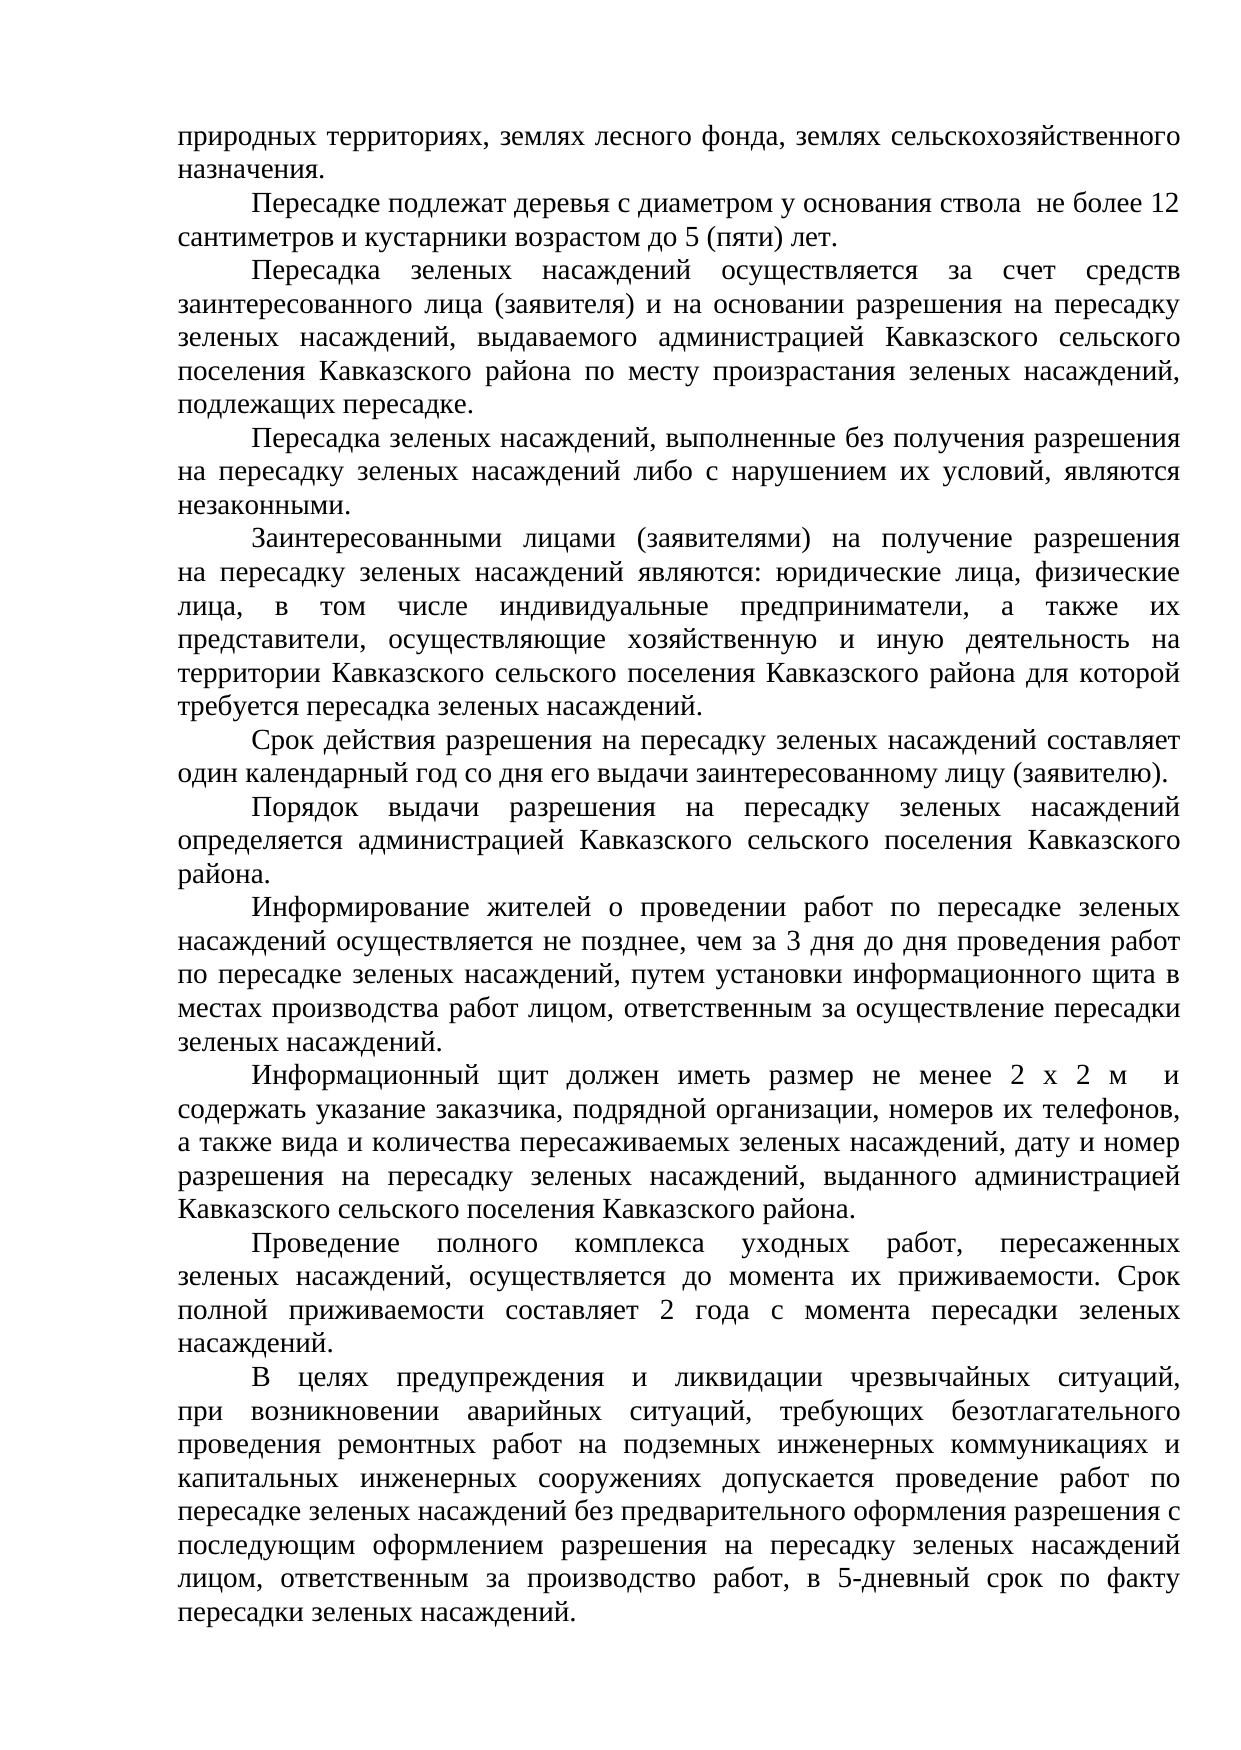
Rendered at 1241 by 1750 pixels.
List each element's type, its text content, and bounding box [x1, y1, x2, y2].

text Пересадка зеленых насаждений, выполненные без получения разрешения на пересадку зеленых насаждений либо с нарушением их условий, являются незаконными. [177, 420, 1181, 521]
text В целях предупреждения и ликвидации чрезвычайных ситуаций, при возникновении аварийных ситуаций, требующих безотлагательного проведения ремонтных работ на подземных инженерных коммуникациях и капитальных инженерных сооружениях допускается проведение работ по пересадке зеленых насаждений без предварительного оформления разрешения с последующим оформлением разрешения на пересадку зеленых насаждений лицом, ответственным за производство работ, в 5-дневный срок по факту пересадки зеленых насаждений. [177, 1359, 1181, 1627]
text Пересадка зеленых насаждений осуществляется за счет средств заинтересованного лица (заявителя) и на основании разрешения на пересадку зеленых насаждений, выдаваемого администрацией Кавказского сельского поселения Кавказского района по месту произрастания зеленых насаждений, подлежащих пересадке. [177, 252, 1181, 420]
text Информирование жителей о проведении работ по пересадке зеленых насаждений осуществляется не позднее, чем за 3 дня до дня проведения работ по пересадке зеленых насаждений, путем установки информационного щита в местах производства работ лицом, ответственным за осуществление пересадки зеленых насаждений. [177, 889, 1181, 1057]
text Информационный щит должен иметь размер не менее 2 х 2 м и содержать указание заказчика, подрядной организации, номеров их телефонов, а также вида и количества пересаживаемых зеленых насаждений, дату и номер разрешения на пересадку зеленых насаждений, выданного администрацией Кавказского сельского поселения Кавказского района. [177, 1057, 1181, 1225]
text Порядок выдачи разрешения на пересадку зеленых насаждений определяется администрацией Кавказского сельского поселения Кавказского района. [177, 789, 1181, 889]
text Заинтересованными лицами (заявителями) на получение разрешения на пересадку зеленых насаждений являются: юридические лица, физические лица, в том числе индивидуальные предприниматели, а также их представители, осуществляющие хозяйственную и иную деятельность на территории Кавказского сельского поселения Кавказского района для которой требуется пересадка зеленых насаждений. [177, 521, 1181, 722]
text Срок действия разрешения на пересадку зеленых насаждений составляет один календарный год со дня его выдачи заинтересованному лицу (заявителю). [177, 722, 1181, 789]
text Пересадке подлежат деревья с диаметром у основания ствола не более 12 сантиметров и кустарники возрастом до 5 (пяти) лет. [177, 185, 1181, 252]
text Проведение полного комплекса уходных работ, пересаженных зеленых насаждений, осуществляется до момента их приживаемости. Срок полной приживаемости составляет 2 года с момента пересадки зеленых насаждений. [177, 1225, 1181, 1359]
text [177, 118, 1181, 185]
